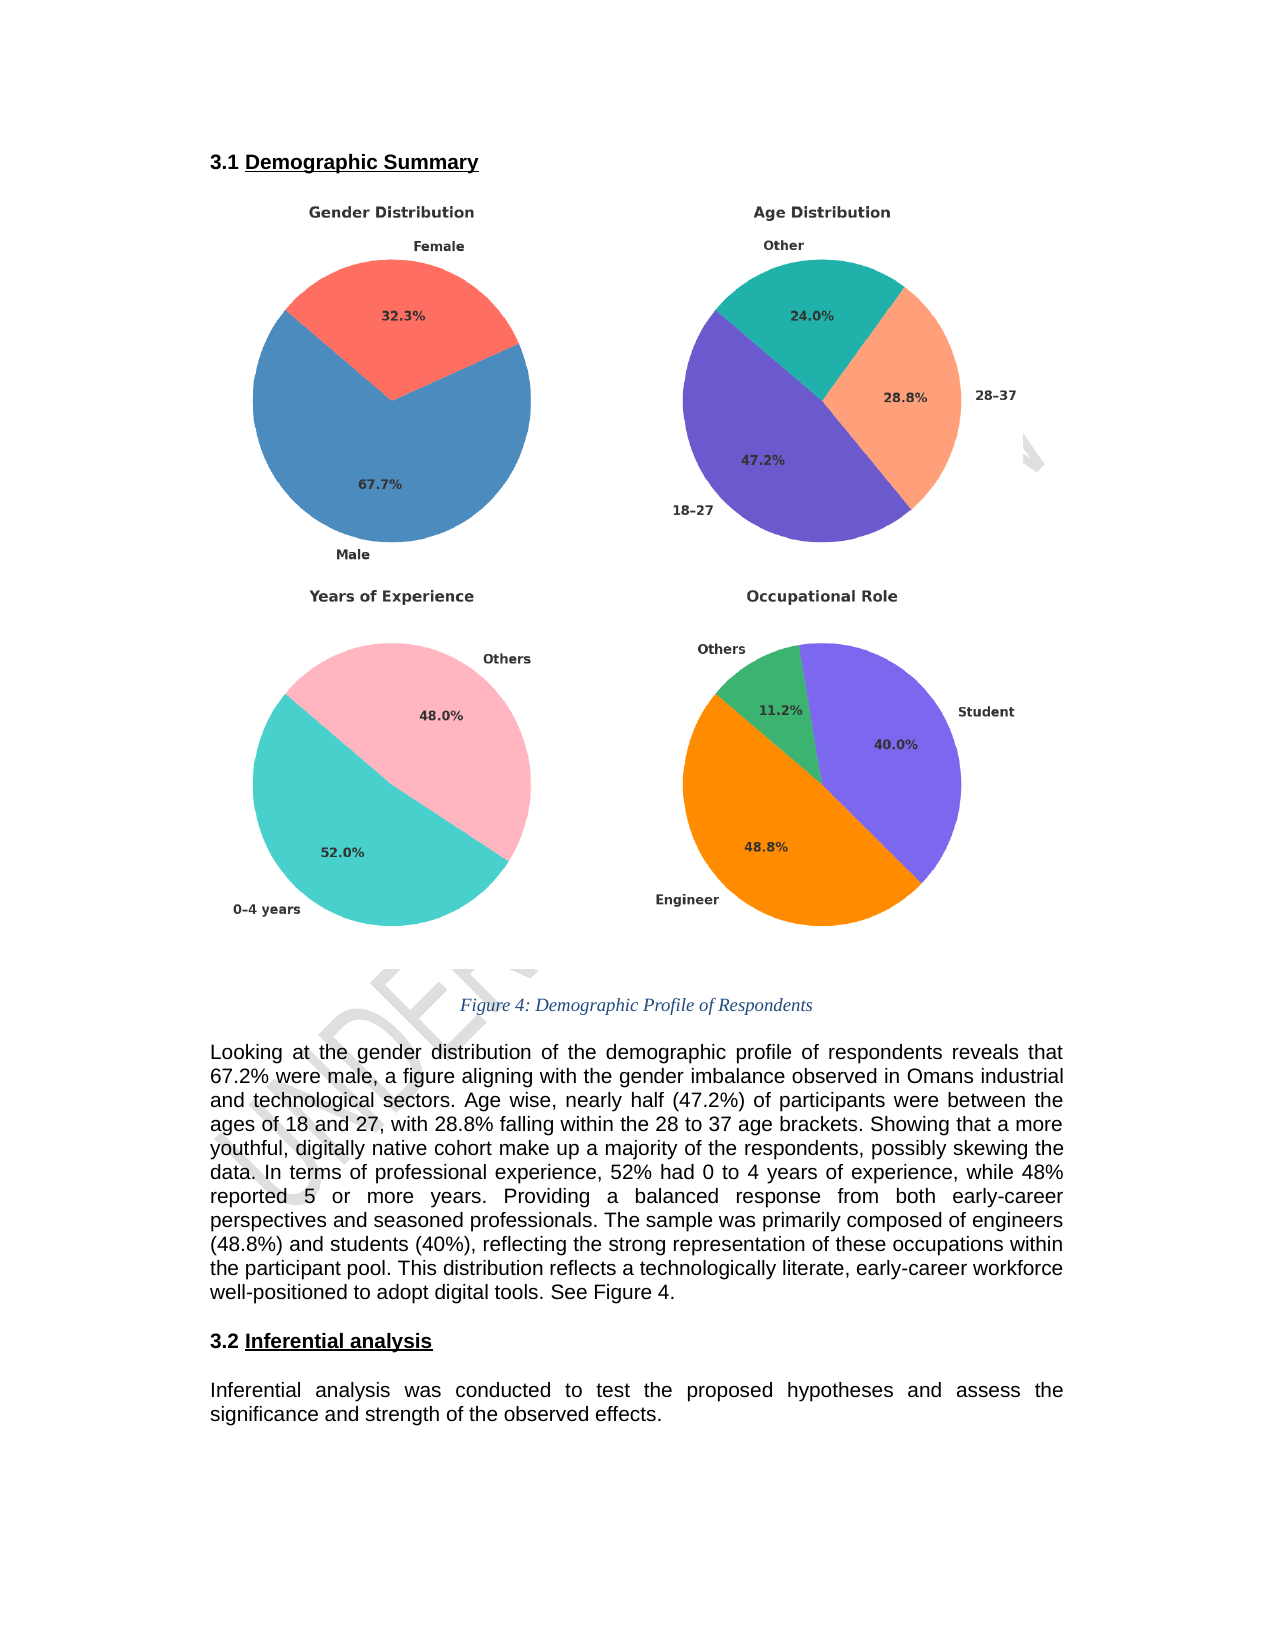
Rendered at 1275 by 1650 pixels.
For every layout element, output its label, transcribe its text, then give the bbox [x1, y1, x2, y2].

text 3.1 Demographic Summary [210, 150, 1065, 174]
text Inferential analysis was conducted to test the proposed hypotheses and assess the significance and strength of the observed effects. [210, 1377, 1065, 1425]
text 3.2 Inferential analysis [210, 1328, 1065, 1352]
text Looking at the gender distribution of the demographic profile of respondents reveals that 67.2% were male, a figure aligning with the gender imbalance observed in Omans industrial and technological sectors. Age wise, nearly half (47.2%) of participants were between the ages of 18 and 27, with 28.8% falling within the 28 to 37 age brackets. Showing that a more youthful, digitally native cohort make up a majority of the respondents, possibly skewing the data. In terms of professional experience, 52% had 0 to 4 years of experience, while 48% reported 5 or more years. Providing a balanced response from both early-career perspectives and seasoned professionals. The sample was primarily composed of engineers (48.8%) and students (40%), reflecting the strong representation of these occupations within the participant pool. This distribution reflects a technologically literate, early-career workforce well-positioned to adopt digital tools. See Figure 4. [210, 1040, 1065, 1303]
picture [210, 198, 1024, 969]
